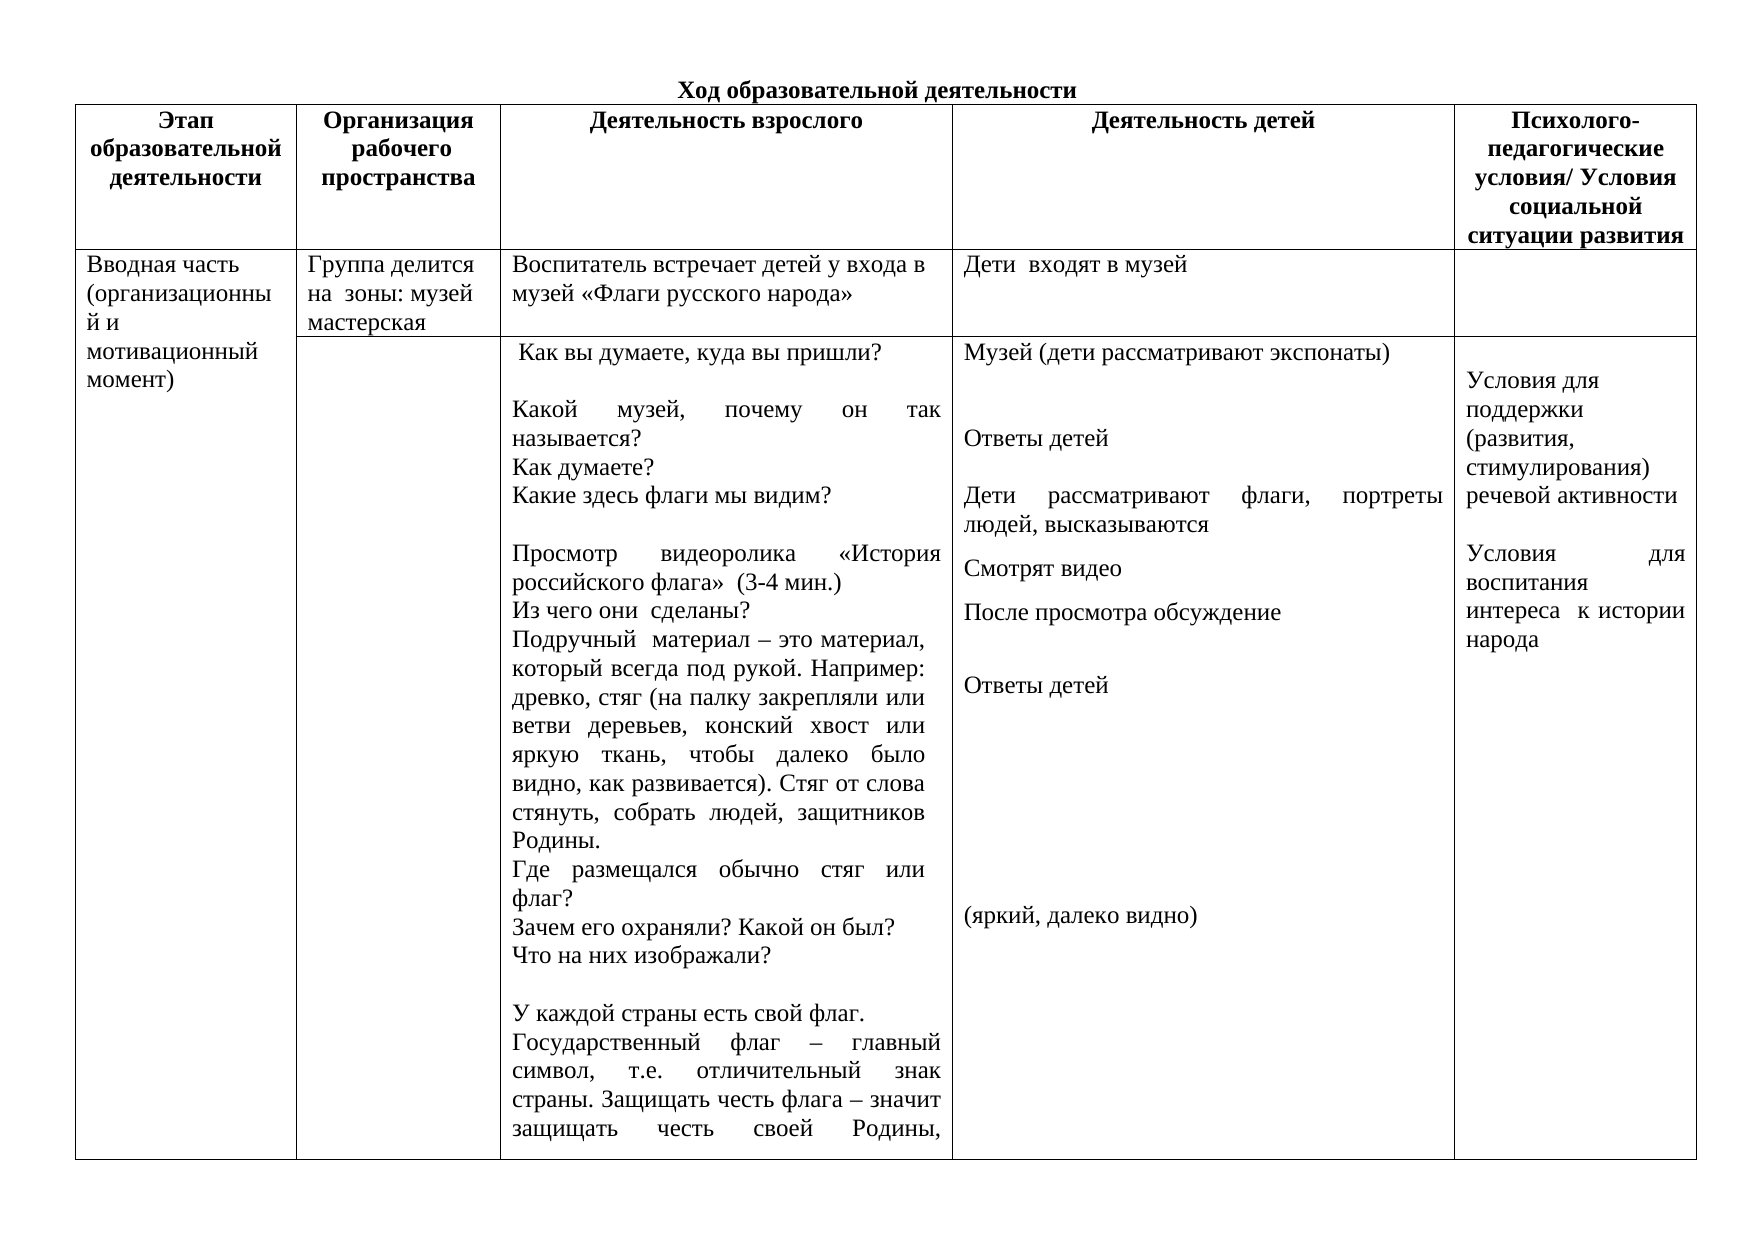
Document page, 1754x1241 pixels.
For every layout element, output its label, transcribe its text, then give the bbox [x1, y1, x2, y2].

table_header Психолого-педагогические условия/ Условия социальной ситуации развития [1455, 105, 1696, 248]
table_cell Дети входят в музей [953, 250, 1454, 336]
table_cell [1455, 250, 1696, 336]
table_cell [953, 337, 1454, 1159]
text Ход образовательной деятельности [75, 75, 1679, 104]
table_cell Воспитатель встречает детей у входа в музей «Флаги русского народа» [501, 250, 952, 336]
table_cell Группа делится на зоны: музей мастерская [297, 250, 500, 336]
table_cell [1455, 337, 1696, 1159]
table_header Деятельность взрослого [501, 105, 952, 248]
table_cell Вводная часть (организационный и мотивационный момент) Основная часть Заключительная часть [76, 250, 296, 1159]
table_cell [297, 337, 500, 1159]
table_header Деятельность детей [953, 105, 1454, 248]
table_header Организация рабочего пространства [297, 105, 500, 248]
table_header Этап образовательной деятельности [76, 105, 296, 248]
